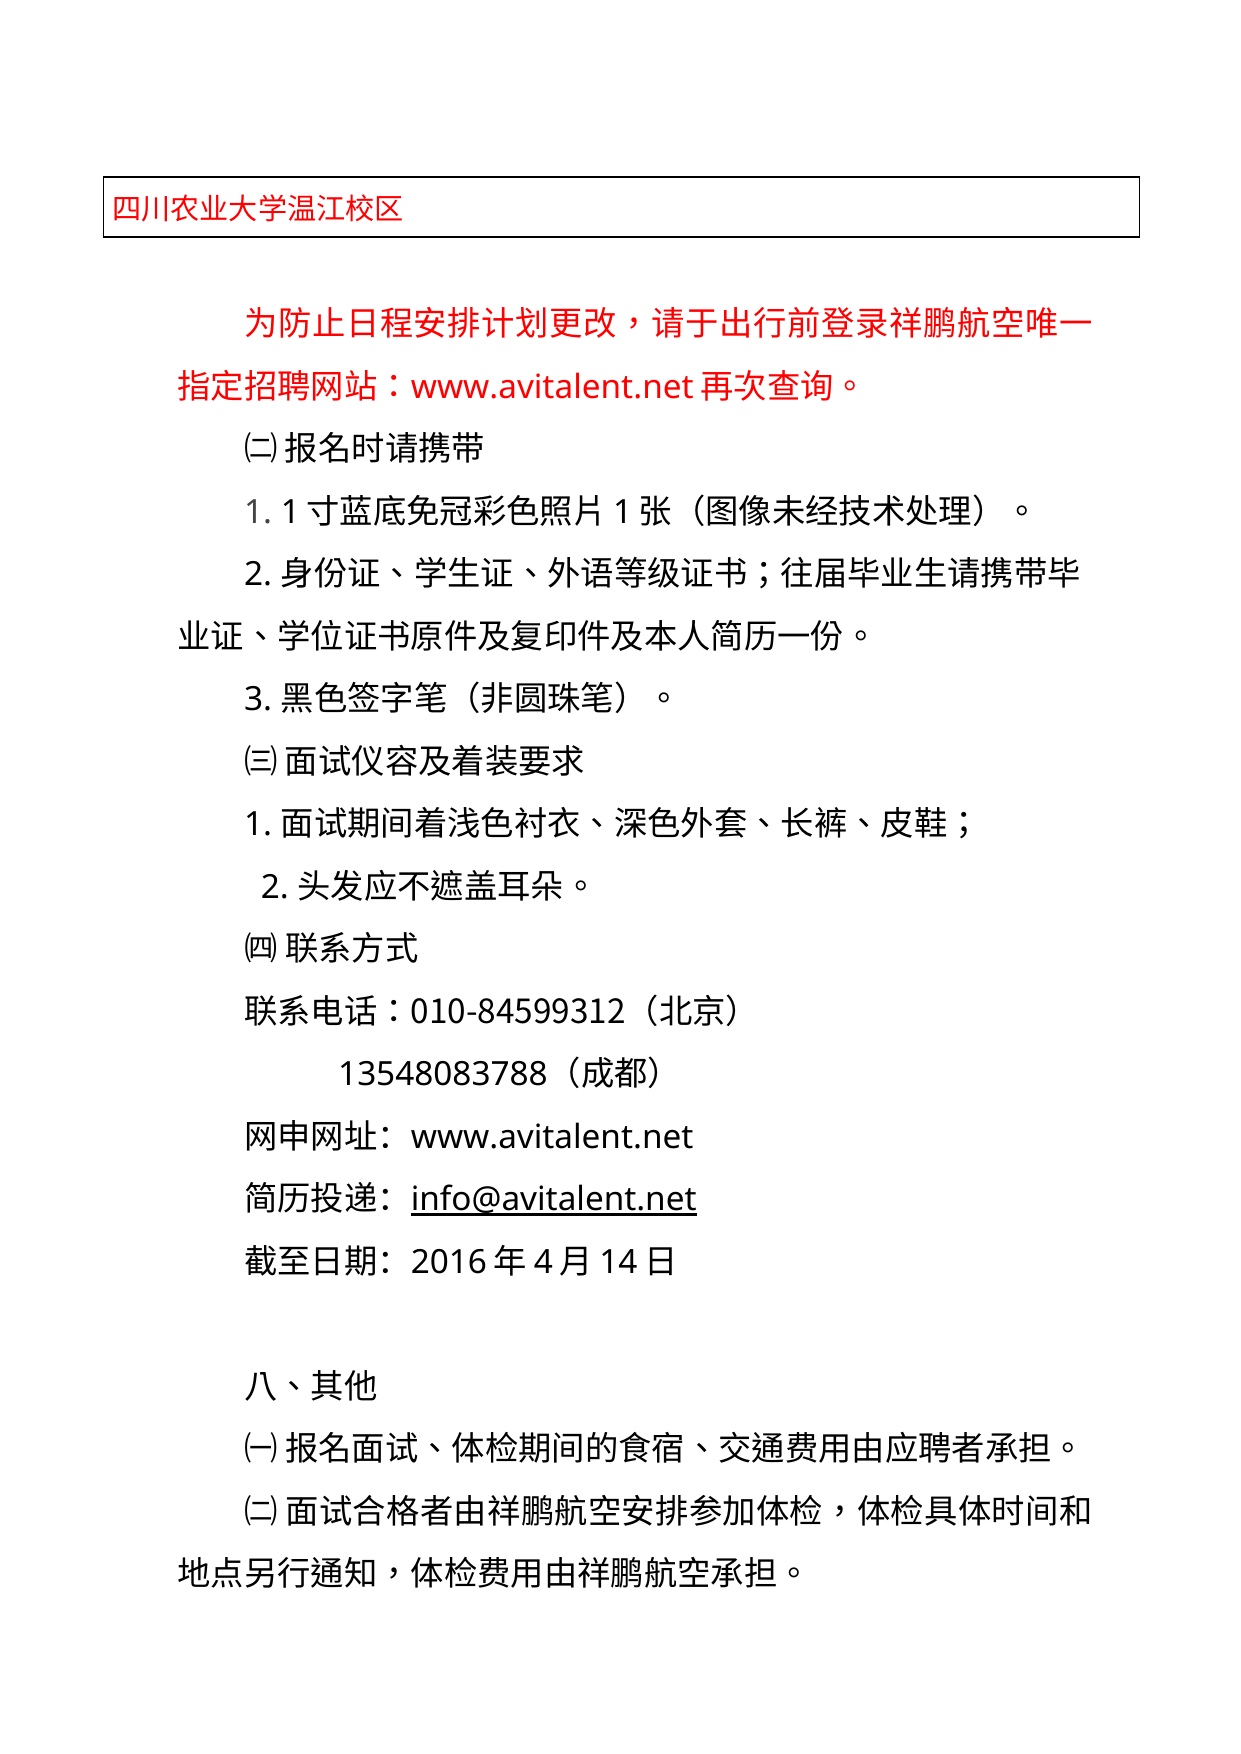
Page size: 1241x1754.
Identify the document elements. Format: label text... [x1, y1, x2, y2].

text 2. 身份证、学生证、外语等级证书；往届毕业生请携带毕业证、学位证书原件及复印件及本人简历一份。 [177, 536, 1093, 661]
text ㈣ 联系方式 [177, 911, 1093, 973]
list 2. 头发应不遮盖耳朵。 [194, 848, 1093, 911]
text 13548083788（成都） [177, 1036, 1093, 1098]
text 八、其他 [177, 1348, 1093, 1411]
text ㈡ 报名时请携带 [177, 411, 1093, 473]
text 联系电话：010-84599312（北京） [177, 973, 1093, 1036]
table_cell 四川农业大学温江校区 [104, 178, 1139, 236]
text 1. 1寸蓝底免冠彩色照片1张（图像未经技术处理）。 [177, 473, 1093, 536]
text 3. 黑色签字笔（非圆珠笔）。 [177, 661, 1093, 723]
text ㈢ 面试仪容及着装要求 [177, 723, 1093, 786]
text 简历投递：info@avitalent.net [177, 1161, 1093, 1223]
text 为防止日程安排计划更改，请于出行前登录祥鹏航空唯一指定招聘网站：www.avitalent.net再次查询。 [177, 286, 1093, 411]
text ㈠ 报名面试、体检期间的食宿、交通费用由应聘者承担。 [177, 1411, 1093, 1473]
text 网申网址：www.avitalent.net [177, 1098, 1093, 1161]
text ㈡ 面试合格者由祥鹏航空安排参加体检，体检具体时间和地点另行通知，体检费用由祥鹏航空承担。 [177, 1473, 1093, 1598]
text 1. 面试期间着浅色衬衣、深色外套、长裤、皮鞋； [177, 786, 1093, 848]
text 截至日期：2016年4月14日 [177, 1223, 1093, 1286]
